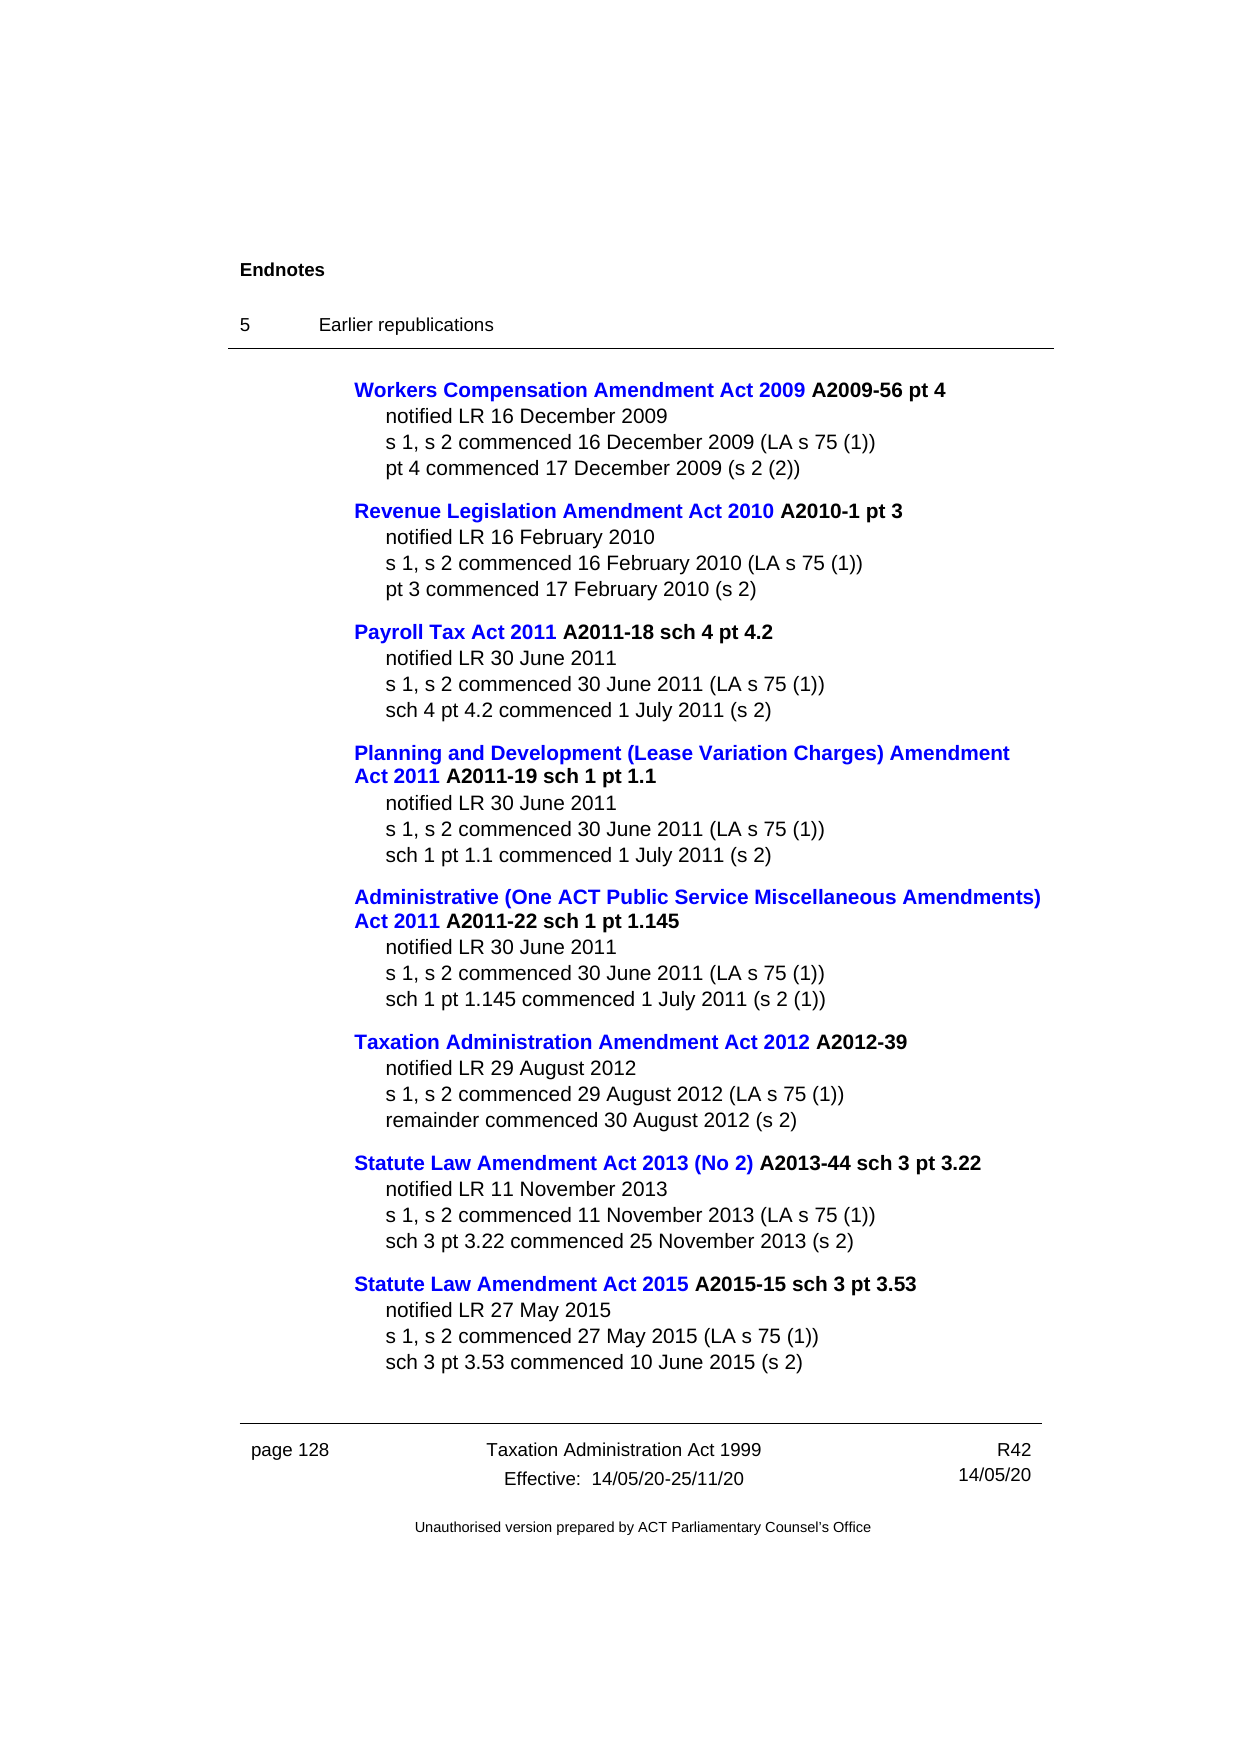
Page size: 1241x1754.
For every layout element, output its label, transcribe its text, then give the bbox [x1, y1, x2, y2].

text notified LR 30 June 2011 [385, 790, 1042, 814]
text sch 1 pt 1.145 commenced 1 July 2011 (s 2 (1)) [385, 987, 1042, 1011]
text sch 3 pt 3.22 commenced 25 November 2013 (s 2) [385, 1229, 1042, 1253]
text notified LR 30 June 2011 [385, 646, 1042, 669]
text remainder commenced 30 August 2012 (s 2) [385, 1108, 1042, 1132]
text s 1, s 2 commenced 16 February 2010 (LA s 75 (1)) [385, 551, 1042, 575]
text sch 1 pt 1.1 commenced 1 July 2011 (s 2) [385, 842, 1042, 866]
text Statute Law Amendment Act 2013 (No 2) A2013-44 sch 3 pt 3.22 [354, 1151, 1042, 1175]
text notified LR 27 May 2015 [385, 1298, 1042, 1322]
text pt 3 commenced 17 February 2010 (s 2) [385, 577, 1042, 601]
text Administrative (One ACT Public Service Miscellaneous Amendments) Act 2011 A2011-22 sch 1 pt 1.145 [354, 885, 1042, 933]
text Taxation Administration Amendment Act 2012 A2012-39 [354, 1030, 1042, 1054]
text sch 4 pt 4.2 commenced 1 July 2011 (s 2) [385, 698, 1042, 722]
text notified LR 11 November 2013 [385, 1177, 1042, 1201]
text pt 4 commenced 17 December 2009 (s 2 (2)) [385, 456, 1042, 480]
text notified LR 16 February 2010 [385, 525, 1042, 549]
text s 1, s 2 commenced 11 November 2013 (LA s 75 (1)) [385, 1203, 1042, 1227]
text Planning and Development (Lease Variation Charges) Amendment Act 2011 A2011-19 sch 1 pt 1.1 [354, 740, 1042, 788]
text sch 3 pt 3.53 commenced 10 June 2015 (s 2) [385, 1350, 1042, 1374]
text s 1, s 2 commenced 16 December 2009 (LA s 75 (1)) [385, 430, 1042, 454]
text Revenue Legislation Amendment Act 2010 A2010-1 pt 3 [354, 499, 1042, 523]
text s 1, s 2 commenced 30 June 2011 (LA s 75 (1)) [385, 961, 1042, 985]
text Workers Compensation Amendment Act 2009 A2009-56 pt 4 [354, 378, 1042, 402]
text s 1, s 2 commenced 27 May 2015 (LA s 75 (1)) [385, 1324, 1042, 1348]
text s 1, s 2 commenced 30 June 2011 (LA s 75 (1)) [385, 672, 1042, 696]
text s 1, s 2 commenced 30 June 2011 (LA s 75 (1)) [385, 816, 1042, 840]
text Statute Law Amendment Act 2015 A2015-15 sch 3 pt 3.53 [354, 1272, 1042, 1296]
text notified LR 16 December 2009 [385, 404, 1042, 428]
text notified LR 29 August 2012 [385, 1056, 1042, 1080]
text Payroll Tax Act 2011 A2011-18 sch 4 pt 4.2 [354, 619, 1042, 643]
text notified LR 30 June 2011 [385, 935, 1042, 959]
text s 1, s 2 commenced 29 August 2012 (LA s 75 (1)) [385, 1082, 1042, 1106]
